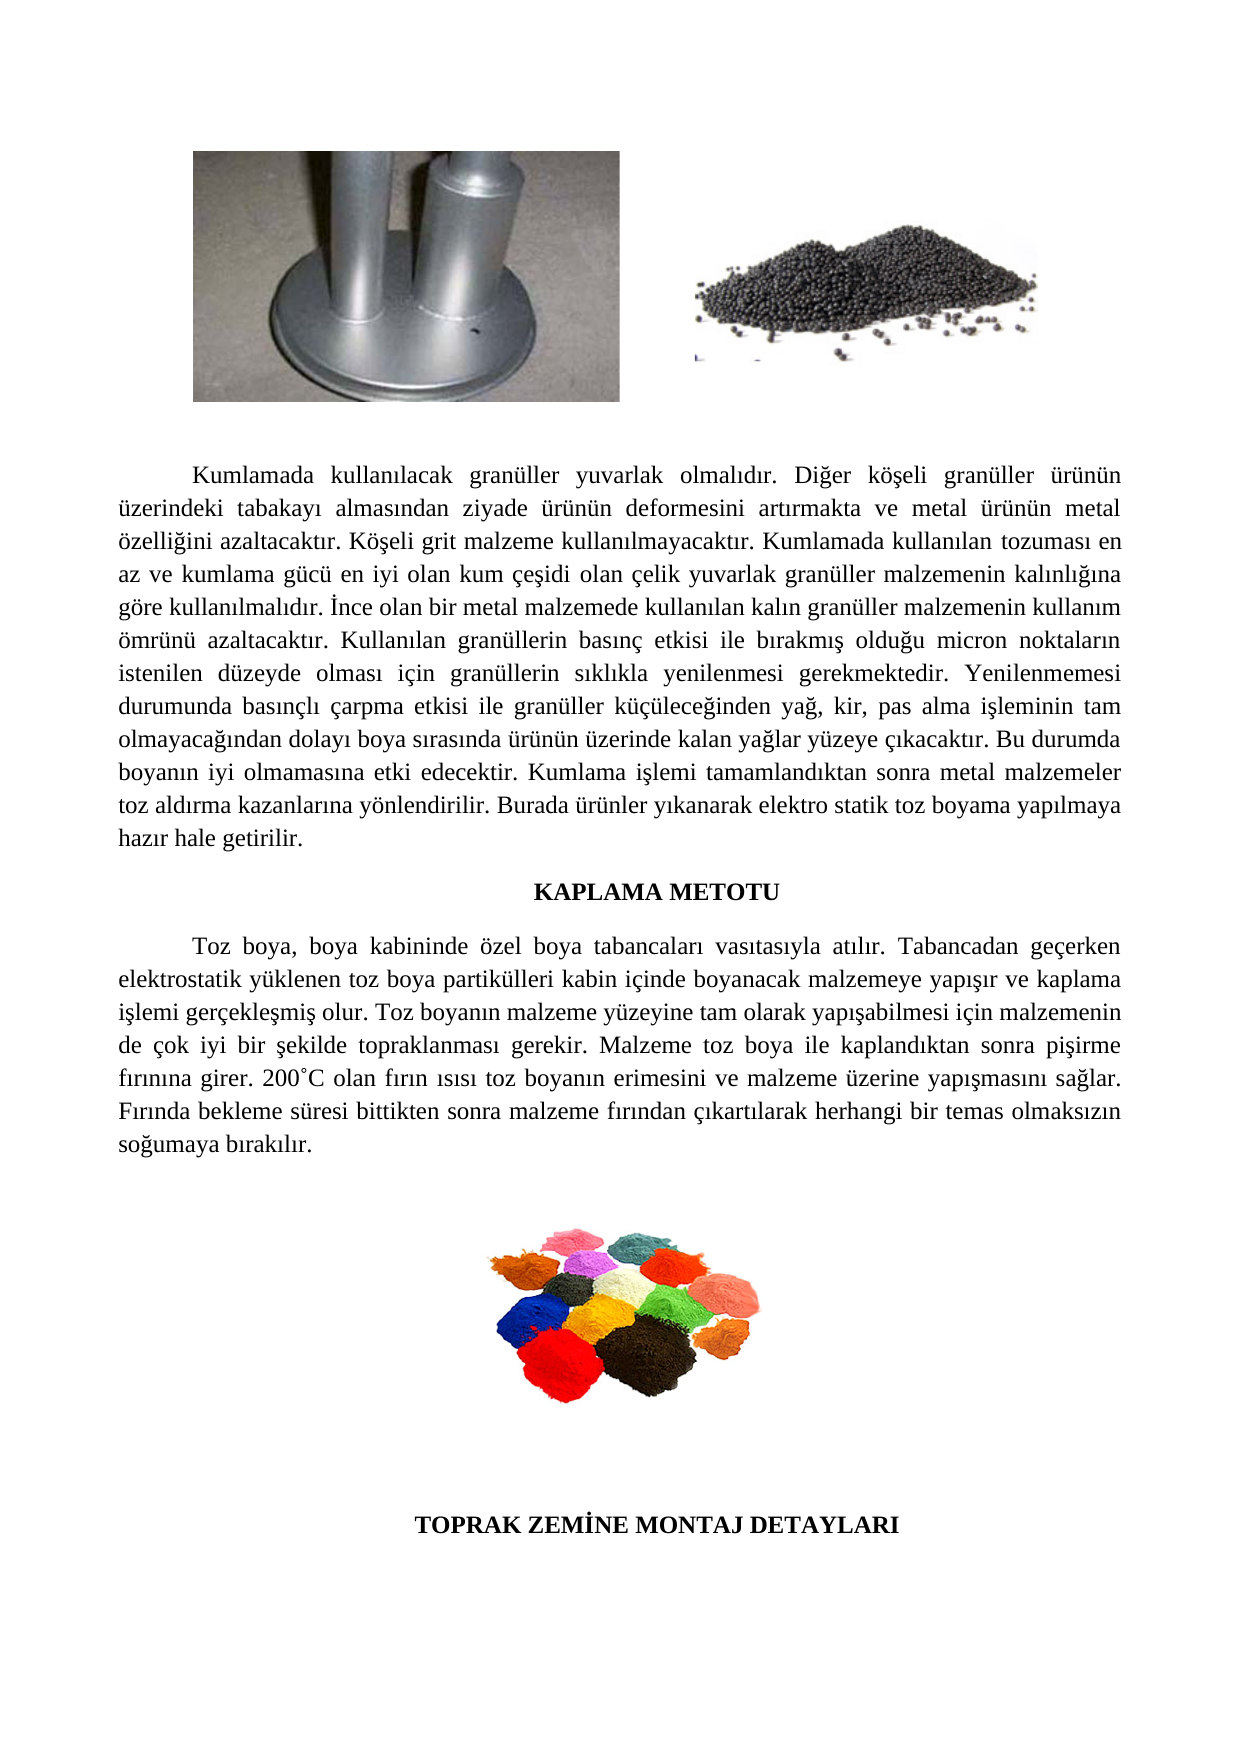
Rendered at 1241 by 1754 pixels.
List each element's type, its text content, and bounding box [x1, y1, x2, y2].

text Toz boya, boya kabininde özel boya tabancaları vasıtasıyla atılır. Tabancadan geçerken elektrostatik yüklenen toz boya partikülleri kabin içinde boyanacak malzemeye yapışır ve kaplama işlemi gerçekleşmiş olur. Toz boyanın malzeme yüzeyine tam olarak yapışabilmesi için malzemenin de çok iyi bir şekilde topraklanması gerekir. Malzeme toz boya ile kaplandıktan sonra pişirme fırınına girer. 200˚C olan fırın ısısı toz boyanın erimesini ve malzeme üzerine yapışmasını sağlar. Fırında bekleme süresi bittikten sonra malzeme fırından çıkartılarak herhangi bir temas olmaksızın soğumaya bırakılır. [118, 931, 1122, 1158]
text TOPRAK ZEMİNE MONTAJ DETAYLARI [118, 1510, 1122, 1539]
picture [475, 1208, 765, 1407]
text Kumlamada kullanılacak granüller yuvarlak olmalıdır. Diğer köşeli granüller ürünün üzerindeki tabakayı almasından ziyade ürünün deformesini artırmakta ve metal ürünün metal özelliğini azaltacaktır. Köşeli grit malzeme kullanılmayacaktır. Kumlamada kullanılan tozuması en az ve kumlama gücü en iyi olan kum çeşidi olan çelik yuvarlak granüller malzemenin kalınlığına göre kullanılmalıdır. İnce olan bir metal malzemede kullanılan kalın granüller malzemenin kullanım ömrünü azaltacaktır. Kullanılan granüllerin basınç etkisi ile bırakmış olduğu micron noktaların istenilen düzeyde olması için granüllerin sıklıkla yenilenmesi gerekmektedir. Yenilenmemesi durumunda basınçlı çarpma etkisi ile granüller küçüleceğinden yağ, kir, pas alma işleminin tam olmayacağından dolayı boya sırasında ürünün üzerinde kalan yağlar yüzeye çıkacaktır. Bu durumda boyanın iyi olmamasına etki edecektir. Kumlama işlemi tamamlandıktan sonra metal malzemeler toz aldırma kazanlarına yönlendirilir. Burada ürünler yıkanarak elektro statik toz boyama yapılmaya hazır hale getirilir. [118, 460, 1122, 852]
picture [694, 154, 1038, 402]
text KAPLAMA METOTU [118, 877, 1122, 906]
picture [193, 151, 620, 402]
